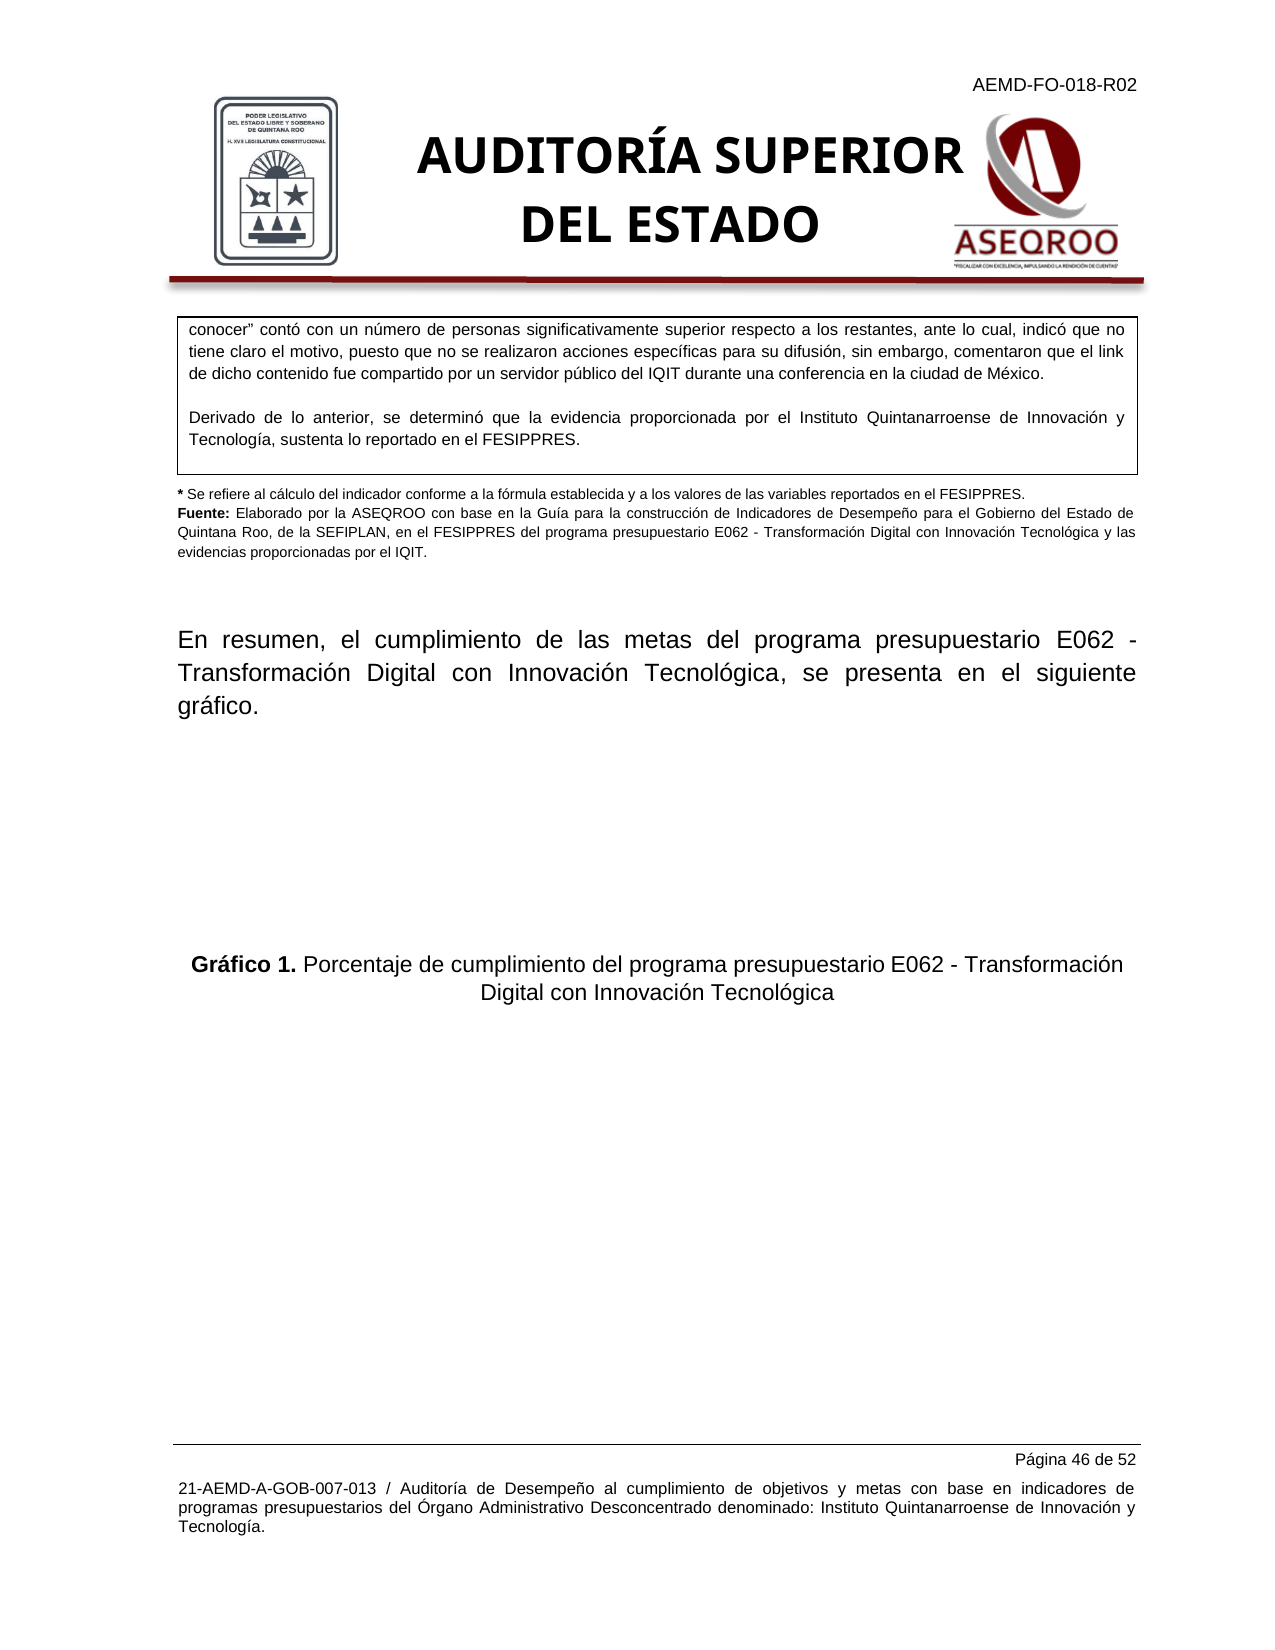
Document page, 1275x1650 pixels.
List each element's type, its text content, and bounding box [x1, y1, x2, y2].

text En resumen, el cumplimiento de las metas del programa presupuestario E062 - Transformación Digital con Innovación Tecnológica, se presenta en el siguiente gráfico. [177, 625, 1137, 719]
picture [213, 95, 338, 266]
text Fuente: Elaborado por la ASEQROO con base en la Guía para la construcción de Indicadores de Desempeño para el Gobierno del Estado de Quintana Roo, de la SEFIPLAN, en el FESIPPRES del programa presupuestario E062 - Transformación Digital con Innovación Tecnológica y las evidencias proporcionadas por el IQIT. [177, 505, 1137, 560]
picture [954, 114, 1118, 269]
text * Se refiere al cálculo del indicador conforme a la fórmula establecida y a los valores de las variables reportados en el FESIPPRES. [177, 486, 1137, 502]
text Gráfico 1. Porcentaje de cumplimiento del programa presupuestario E062 - Transformación Digital con Innovación Tecnológica [177, 951, 1137, 1006]
